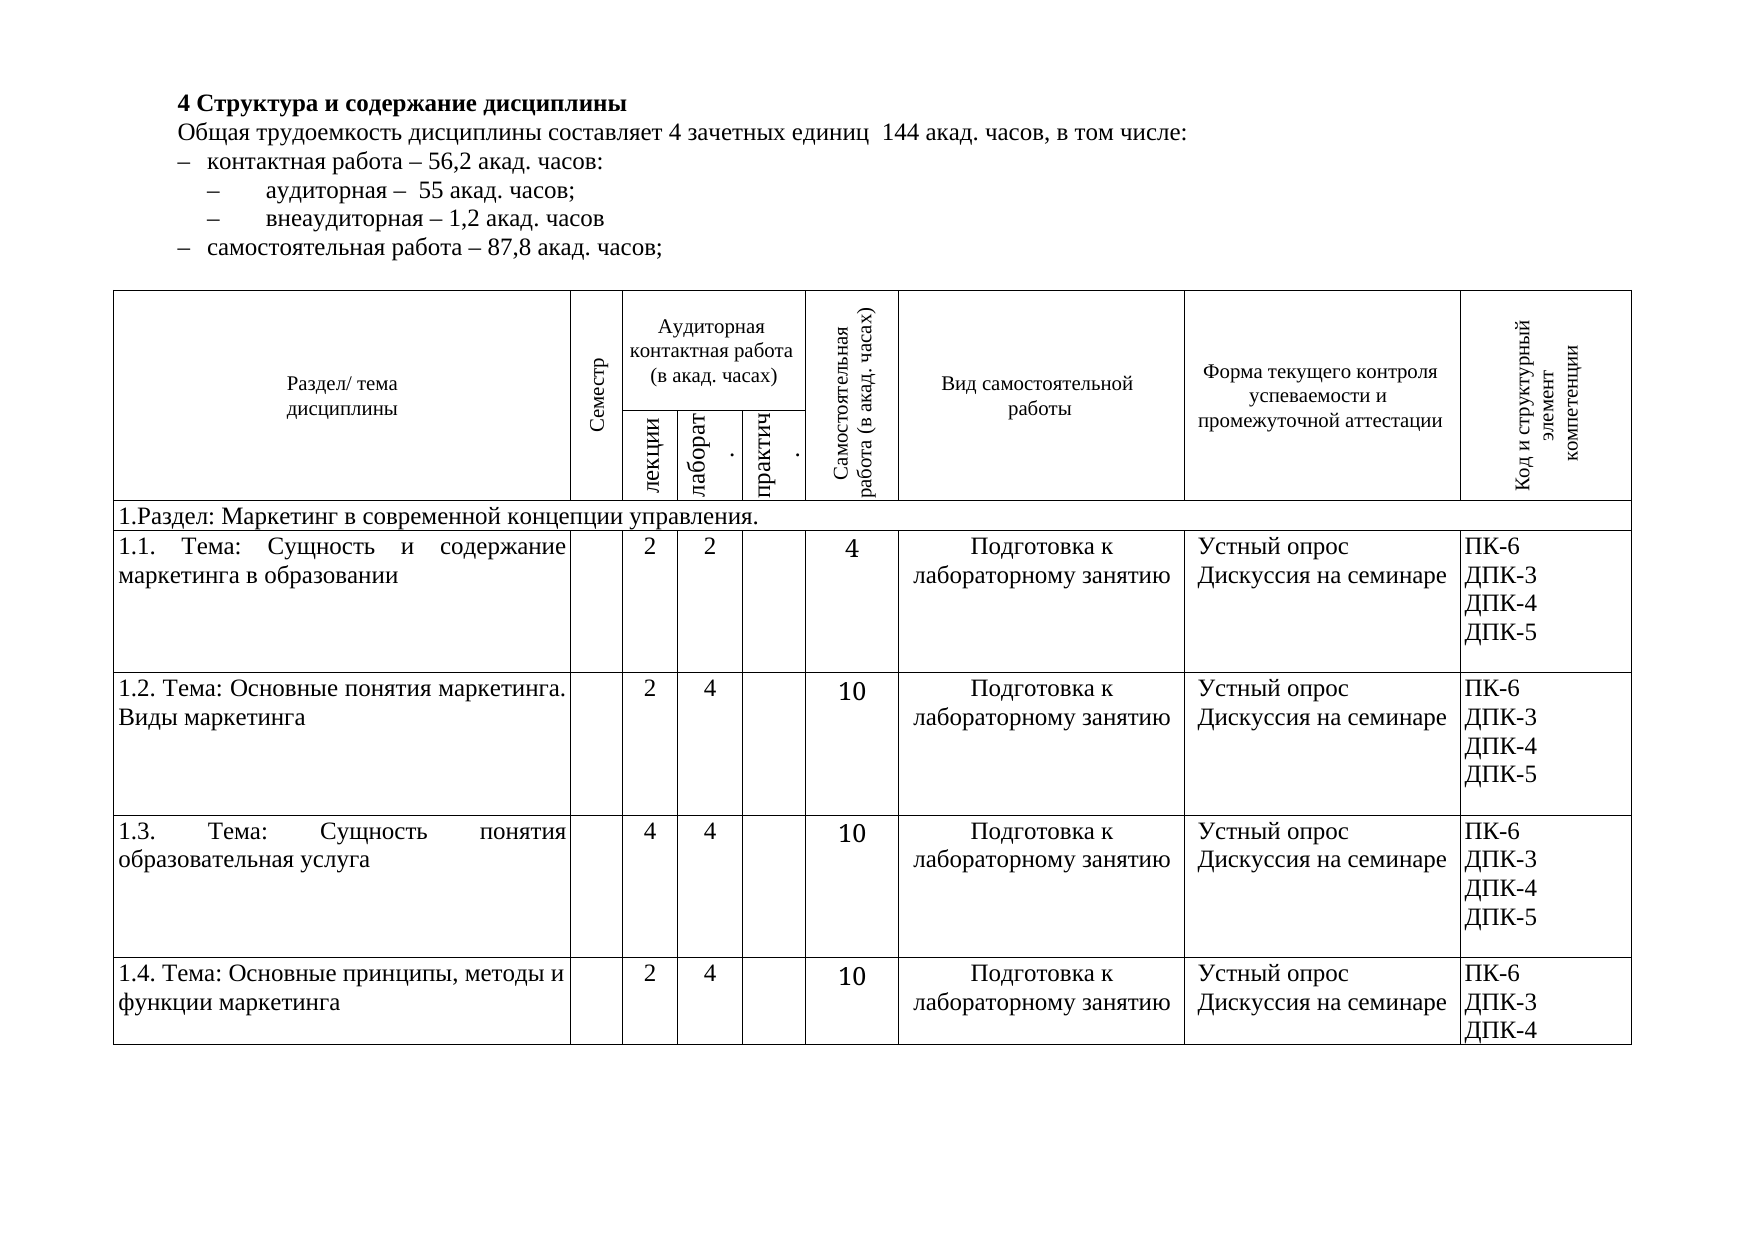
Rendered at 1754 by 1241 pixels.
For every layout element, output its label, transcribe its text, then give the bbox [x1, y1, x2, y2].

table_cell практич. занятия [743, 411, 805, 500]
table_cell [571, 958, 622, 1044]
table_header Семестр [571, 291, 622, 500]
table_cell [571, 531, 622, 672]
table_cell 4 [678, 958, 742, 1044]
table_cell [571, 816, 622, 957]
table_cell ПК-6 ДПК-3 ДПК-4 ДПК-5 [1461, 531, 1631, 672]
table_header Аудиторная контактная работа (в акад. часах) [623, 291, 805, 410]
table_cell 4 [806, 531, 898, 672]
table_cell [743, 673, 805, 815]
table_cell 4 [623, 816, 677, 957]
table_cell Устный опрос Дискуссия на семинаре [1185, 816, 1460, 957]
table_cell ПК-6 ДПК-3 ДПК-4 ДПК-5 [1461, 673, 1631, 815]
table_cell 2 [623, 673, 677, 815]
table_cell 1.4. Тема: Основные принципы, методы и функции маркетинга [114, 958, 570, 1044]
text – самостоятельная работа – 87,8 акад. часов; [118, 232, 1636, 261]
table_cell 2 [623, 958, 677, 1044]
table_cell [743, 531, 805, 672]
table_cell 1.Раздел: Маркетинг в современной концепции управления. [114, 501, 1631, 530]
table_cell 2 [623, 531, 677, 672]
table_cell 10 [806, 958, 898, 1044]
table_cell 4 [678, 673, 742, 815]
table_cell [571, 673, 622, 815]
table_cell ПК-6 ДПК-3 ДПК-4 ДПК-5 [1461, 816, 1631, 957]
table_cell 4 [678, 816, 742, 957]
table_cell 1.1. Тема: Сущность и содержание маркетинга в образовании [114, 531, 570, 672]
table_cell 10 [806, 673, 898, 815]
table_cell 10 [806, 816, 898, 957]
table_cell 1.3. Тема: Сущность понятия образовательная услуга [114, 816, 570, 957]
table_header Вид самостоятельной работы [899, 291, 1184, 500]
table_cell Устный опрос Дискуссия на семинаре [1185, 673, 1460, 815]
table_cell лаборат. занятия [678, 411, 742, 500]
table_cell ПК-6 ДПК-3 ДПК-4 ДПК-5 [1461, 958, 1631, 1044]
text – контактная работа – 56,2 акад. часов: [118, 146, 1636, 175]
text 4 Структура и содержание дисциплины [118, 88, 1636, 117]
table_header Форма текущего контроля успеваемости и промежуточной аттестации [1185, 291, 1460, 500]
table_header Код и структурный элемент компетенции [1461, 291, 1631, 500]
table_cell лекции [623, 411, 677, 500]
table_cell Подготовка к лабораторному занятию [899, 958, 1184, 1044]
table_cell Устный опрос Дискуссия на семинаре [1185, 958, 1460, 1044]
table_cell Подготовка к лабораторному занятию [899, 531, 1184, 672]
text – внеаудиторная – 1,2 акад. часов [118, 203, 1636, 232]
table_cell 1.2. Тема: Основные понятия маркетинга. Виды маркетинга [114, 673, 570, 815]
table_cell [743, 816, 805, 957]
table_cell 2 [678, 531, 742, 672]
table_cell [743, 958, 805, 1044]
table_cell Устный опрос Дискуссия на семинаре [1185, 531, 1460, 672]
table_cell Подготовка к лабораторному занятию [899, 673, 1184, 815]
text – аудиторная – 55 акад. часов; [118, 175, 1636, 203]
table_header Раздел/ тема дисциплины [114, 291, 570, 500]
table_cell Подготовка к лабораторному занятию [899, 816, 1184, 957]
text Общая трудоемкость дисциплины составляет 4 зачетных единиц 144 акад. часов, в том числе: [118, 117, 1636, 146]
table_header Самостоятельная работа (в акад. часах) [806, 291, 898, 500]
